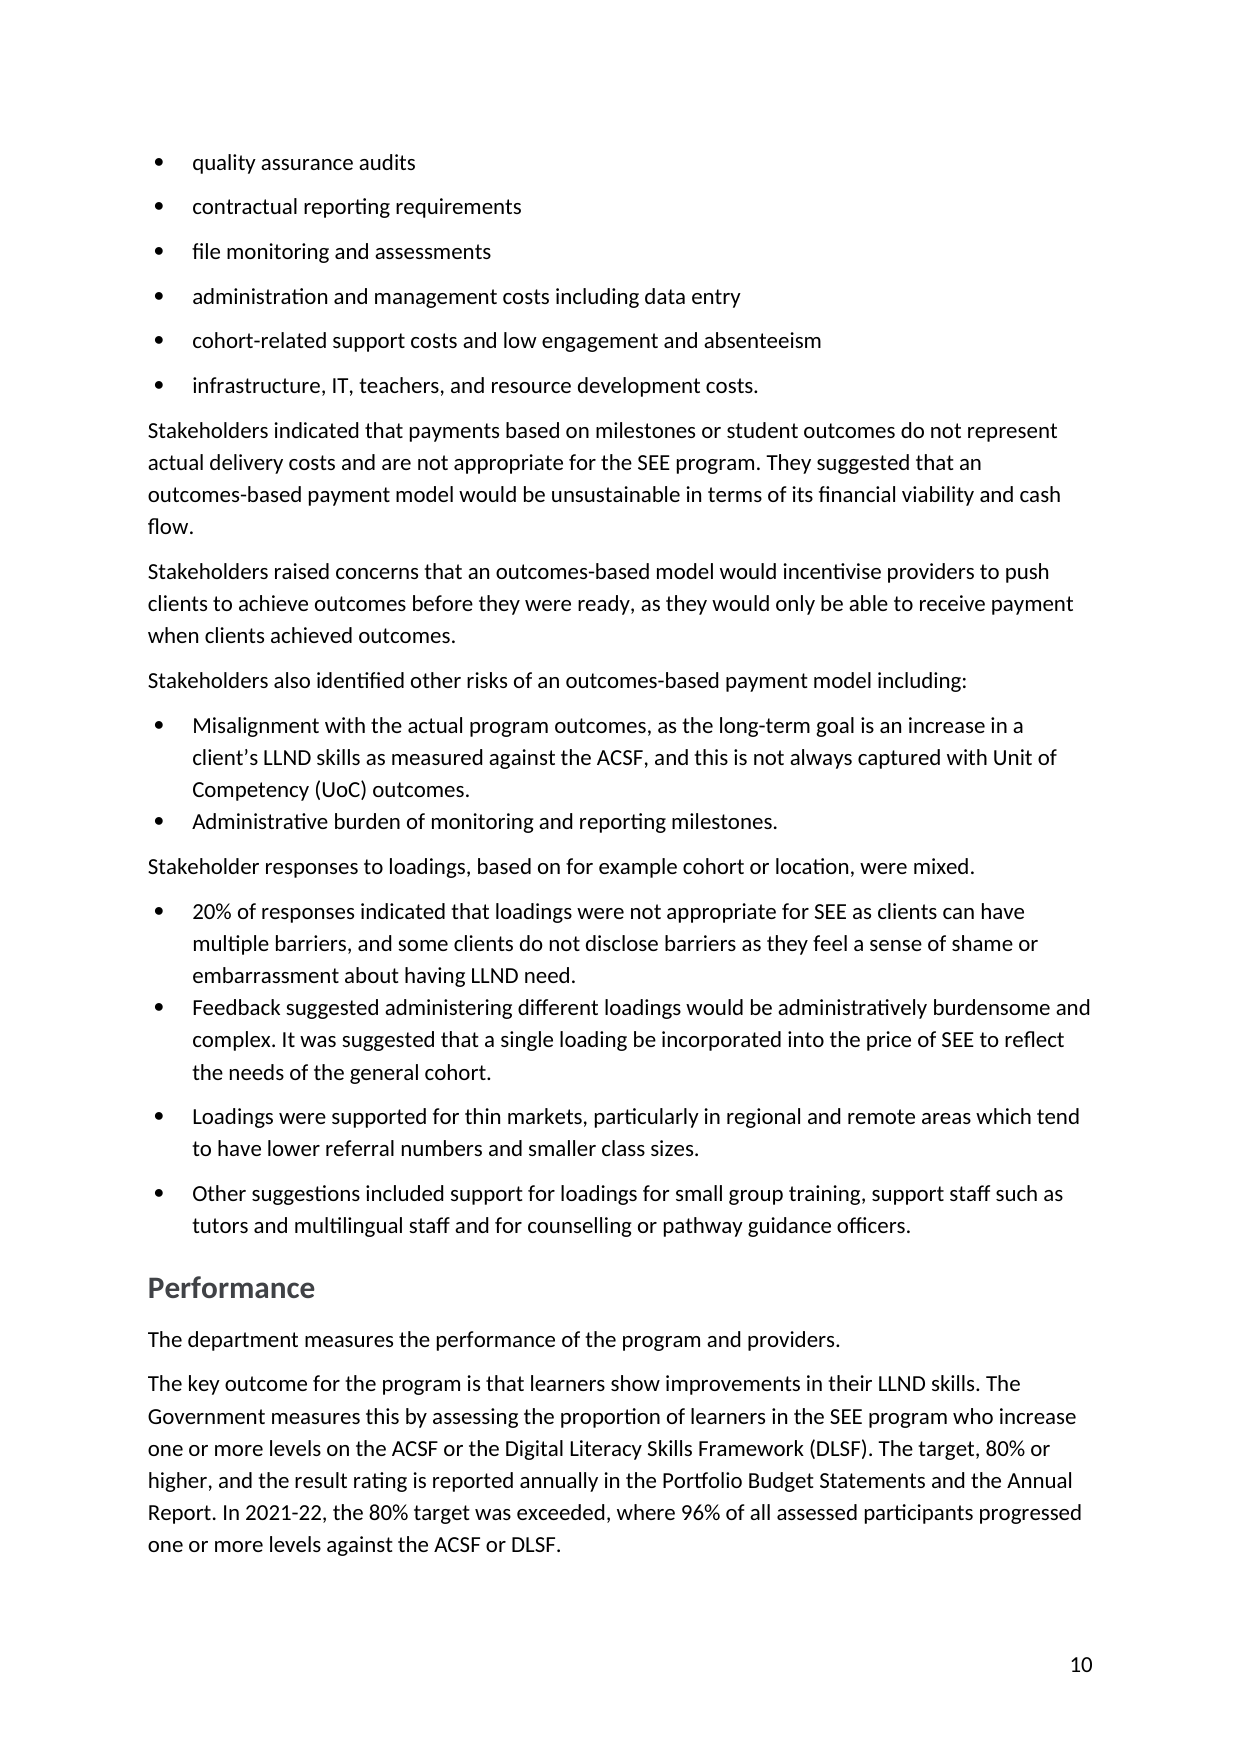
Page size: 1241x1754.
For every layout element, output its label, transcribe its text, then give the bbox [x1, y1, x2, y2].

list infrastructure, IT, teachers, and resource development costs. [155, 371, 1092, 399]
list Misalignment with the actual program outcomes, as the long-term goal is an increase in a client’s LLND skills as measured against the ACSF, and this is not always captured with Unit of Competency (UoC) outcomes. [155, 711, 1092, 803]
list Feedback suggested administering different loadings would be administratively burdensome and complex. It was suggested that a single loading be incorporated into the price of SEE to reflect the needs of the general cohort. [155, 993, 1092, 1086]
text The department measures the performance of the program and providers. [148, 1325, 1092, 1353]
list Other suggestions included support for loadings for small group training, support staff such as tutors and multilingual staff and for counselling or pathway guidance officers. [155, 1179, 1092, 1239]
list file monitoring and assessments [155, 237, 1092, 265]
text The key outcome for the program is that learners show improvements in their LLND skills. The Government measures this by assessing the proportion of learners in the SEE program who increase one or more levels on the ACSF or the Digital Literacy Skills Framework (DLSF). The target, 80% or higher, and the result rating is reported annually in the Portfolio Budget Statements and the Annual Report. In 2021-22, the 80% target was exceeded, where 96% of all assessed participants progressed one or more levels against the ACSF or DLSF. [148, 1369, 1092, 1558]
list quality assurance audits [155, 148, 1092, 176]
list 20% of responses indicated that loadings were not appropriate for SEE as clients can have multiple barriers, and some clients do not disclose barriers as they feel a sense of shame or embarrassment about having LLND need. [155, 897, 1092, 989]
list contractual reporting requirements [155, 192, 1092, 220]
text Stakeholders raised concerns that an outcomes-based model would incentivise providers to push clients to achieve outcomes before they were ready, as they would only be able to receive payment when clients achieved outcomes. [148, 557, 1092, 649]
text Stakeholders indicated that payments based on milestones or student outcomes do not represent actual delivery costs and are not appropriate for the SEE program. They suggested that an outcomes-based payment model would be unsustainable in terms of its financial viability and cash flow. [148, 416, 1092, 540]
list administration and management costs including data entry [155, 282, 1092, 310]
list cohort-related support costs and low engagement and absenteeism [155, 326, 1092, 354]
text Stakeholders also identified other risks of an outcomes-based payment model including: [148, 666, 1092, 694]
subtitle Performance [148, 1269, 1092, 1307]
text Stakeholder responses to loadings, based on for example cohort or location, were mixed. [148, 852, 1092, 880]
list Administrative burden of monitoring and reporting milestones. [155, 807, 1092, 835]
list Loadings were supported for thin markets, particularly in regional and remote areas which tend to have lower referral numbers and smaller class sizes. [155, 1102, 1092, 1163]
